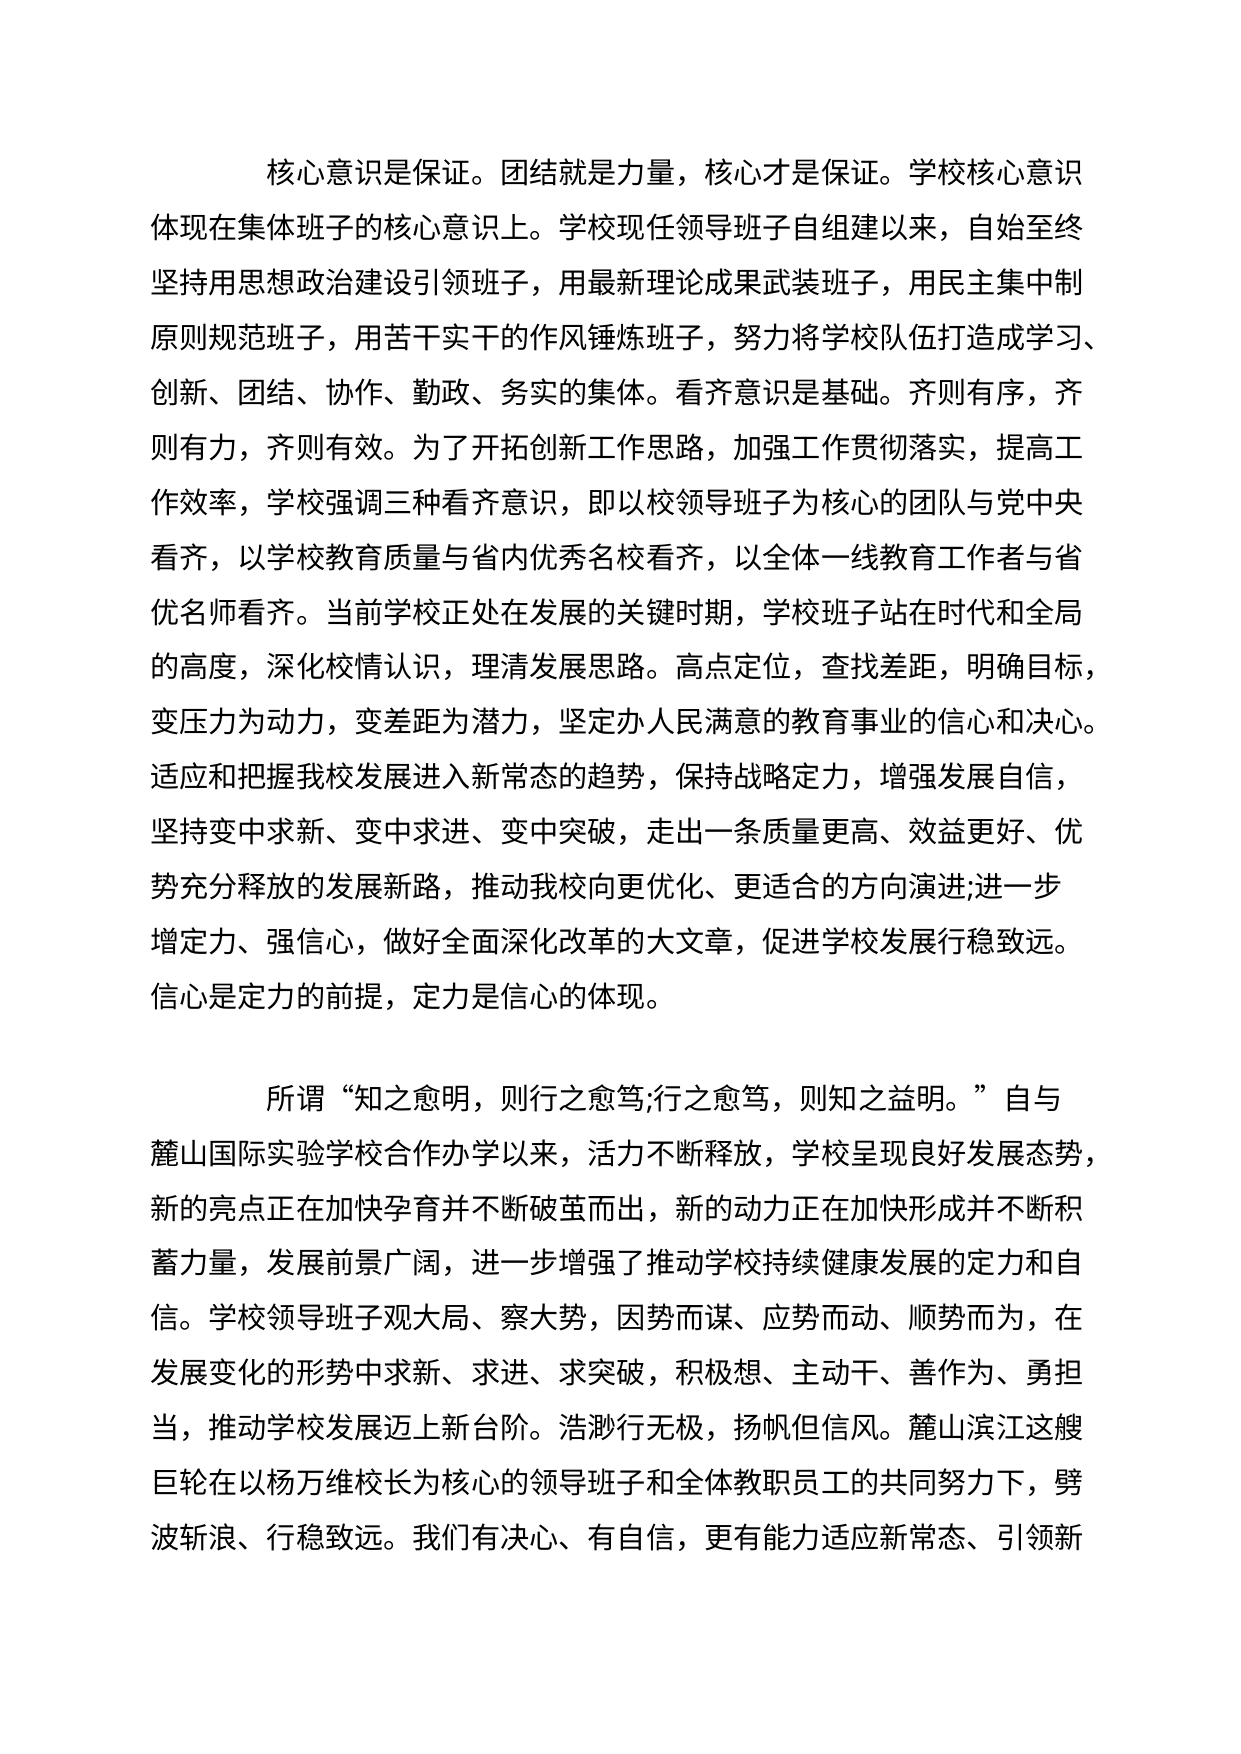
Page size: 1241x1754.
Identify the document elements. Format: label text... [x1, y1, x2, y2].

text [150, 1075, 1090, 1557]
text 核心意识是保证。团结就是力量，核心才是保证。学校核心意识体现在集体班子的核心意识上。学校现任领导班子自组建以来，自始至终坚持用思想政治建设引领班子，用最新理论成果武装班子，用民主集中制原则规范班子，用苦干实干的作风锤炼班子，努力将学校队伍打造成学习、创新、团结、协作、勤政、务实的集体。看齐意识是基础。齐则有序，齐则有力，齐则有效。为了开拓创新工作思路，加强工作贯彻落实，提高工作效率，学校强调三种看齐意识，即以校领导班子为核心的团队与党中央看齐，以学校教育质量与省内优秀名校看齐，以全体一线教育工作者与省优名师看齐。当前学校正处在发展的关键时期，学校班子站在时代和全局的高度，深化校情认识，理清发展思路。高点定位，查找差距，明确目标，变压力为动力，变差距为潜力，坚定办人民满意的教育事业的信心和决心。适应和把握我校发展进入新常态的趋势，保持战略定力，增强发展自信，坚持变中求新、变中求进、变中突破，走出一条质量更高、效益更好、优势充分释放的发展新路，推动我校向更优化、更适合的方向演进;进一步增定力、强信心，做好全面深化改革的大文章，促进学校发展行稳致远。信心是定力的前提，定力是信心的体现。 [150, 150, 1090, 1016]
